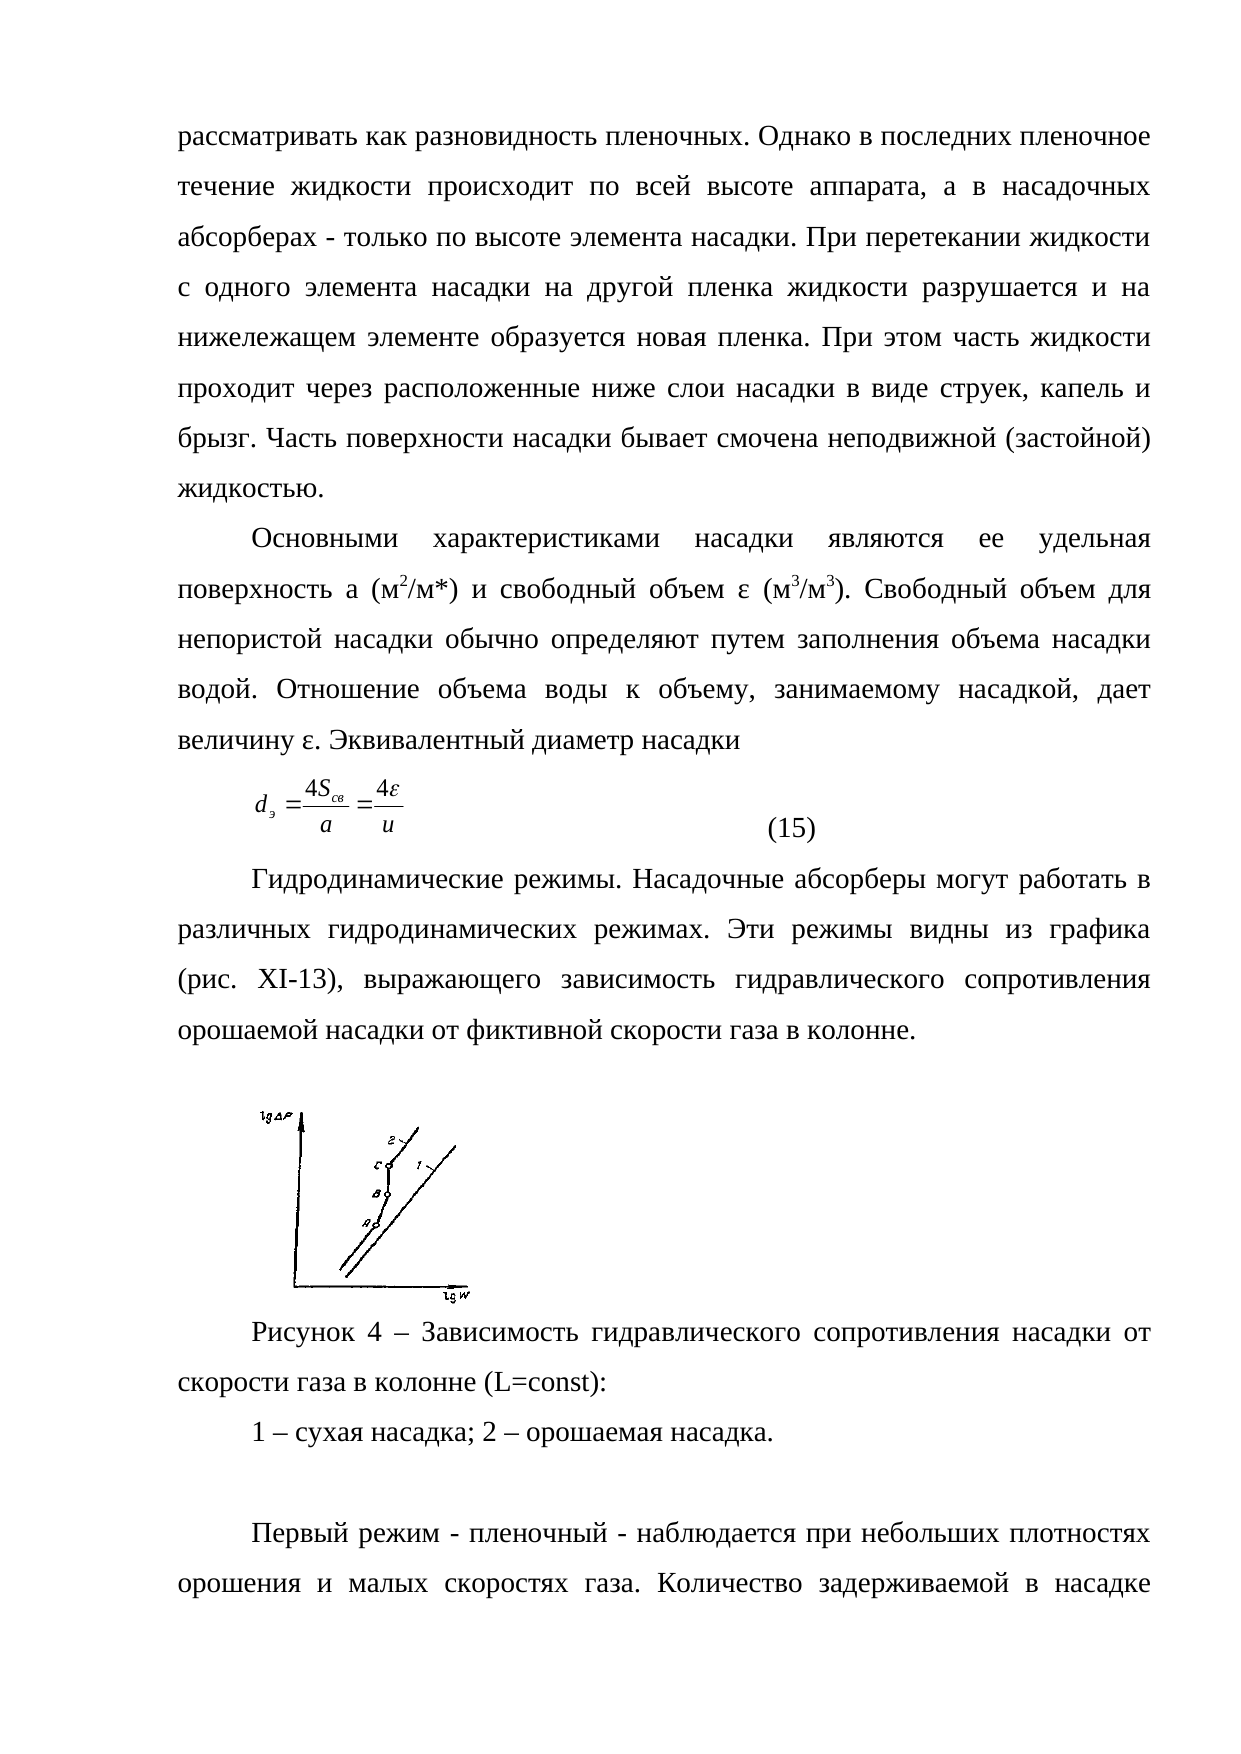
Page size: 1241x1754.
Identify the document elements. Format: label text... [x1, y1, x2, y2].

text Рисунок 4 – Зависимость гидравлического сопротивления насадки от скорости газа в колонне (L=const): [177, 1314, 1152, 1398]
text (15) [177, 772, 1152, 844]
text 1 – сухая насадка; 2 – орошаемая насадка. [177, 1414, 1152, 1448]
text Гидродинамические режимы. Насадочные абсорберы могут работать в различных гидродинамических режимах. Эти режимы видны из графика (рис. XI-13), выражающего зависимость гидравлического сопротивления орошаемой насадки от фиктивной скорости газа в колонне. [177, 861, 1152, 1045]
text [177, 1515, 1152, 1599]
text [177, 118, 1152, 504]
text Основными характеристиками насадки являются ее удельная поверхность а (м2/м*) и свободный объем ε (м3/м3). Свободный объем для непористой насадки обычно определяют путем заполнения объема насадки водой. Отношение объема воды к объему, занимаемому насадкой, дает величину ε. Эквивалентный диаметр насадки [177, 521, 1152, 755]
picture [252, 1099, 478, 1307]
